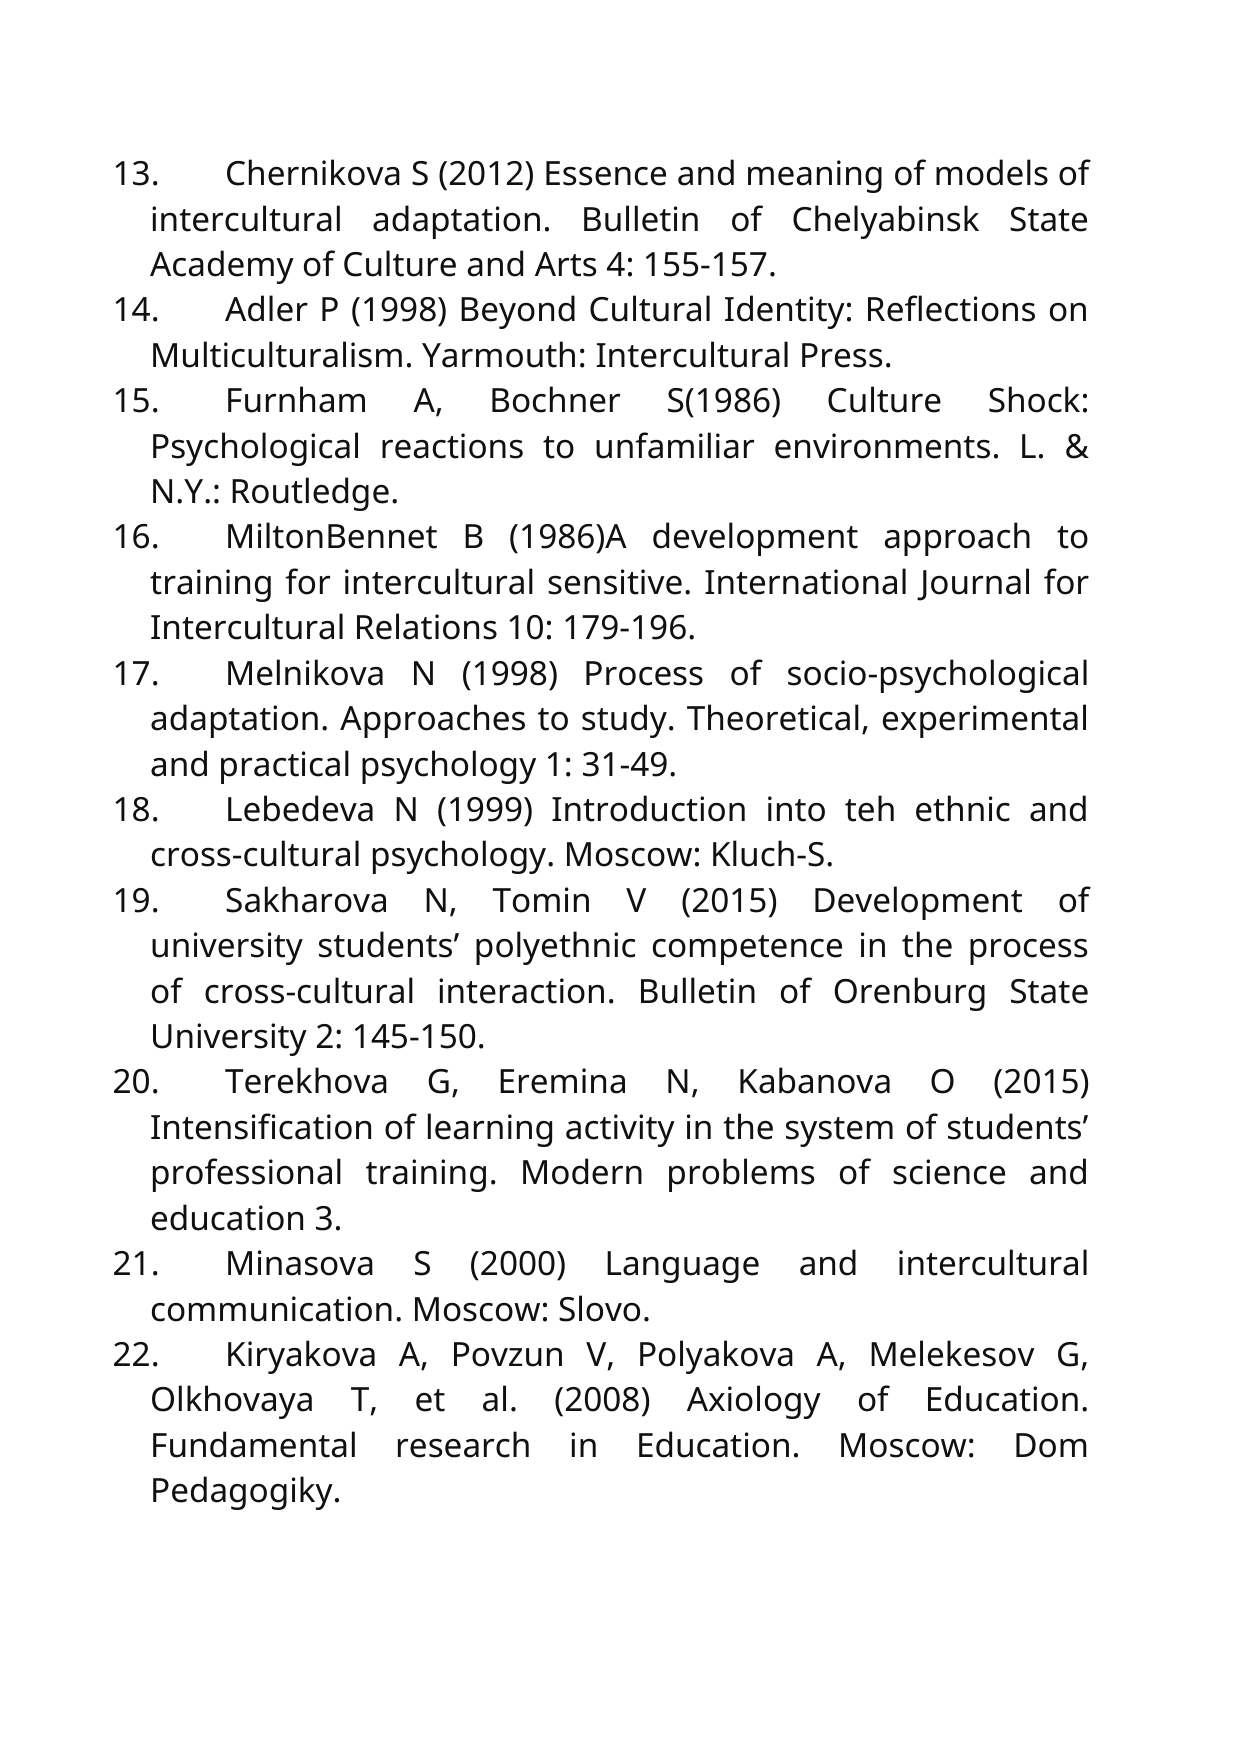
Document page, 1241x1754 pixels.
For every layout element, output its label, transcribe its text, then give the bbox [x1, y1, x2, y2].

list Adler P (1998) Beyond Cultural Identity: Reflections on Multiculturalism. Yarmouth: Intercultural Press. [112, 286, 1090, 377]
list Lebedeva N (1999) Introduction into teh ethnic and cross-cultural psychology. Moscow: Kluch-S. [112, 786, 1090, 877]
list Furnham A, Bochner S(1986) Culture Shock: Psychological reactions to unfamiliar environments. L. & N.Y.: Routledge. [112, 377, 1090, 513]
list Chernikova S (2012) Essence and meaning of models of intercultural adaptation. Bulletin of Chelyabinsk State Academy of Culture and Arts 4: 155-157. [112, 150, 1090, 286]
list Melnikova N (1998) Process of socio-psychological adaptation. Approaches to study. Theoretical, experimental and practical psychology 1: 31-49. [112, 649, 1090, 786]
list MiltonBennet B (1986)A development approach to training for intercultural sensitive. International Journal for Intercultural Relations 10: 179-196. [112, 513, 1090, 649]
list Minasova S (2000) Language and intercultural communication. Moscow: Slovo. [112, 1240, 1090, 1331]
list Sakharova N, Tomin V (2015) Development of university students’ polyethnic competence in the process of cross-cultural interaction. Bulletin of Orenburg State University 2: 145-150. [112, 877, 1090, 1058]
list Terekhova G, Eremina N, Kabanova O (2015) Intensification of learning activity in the system of students’ professional training. Modern problems of science and education 3. [112, 1058, 1090, 1240]
list Kiryakova A, Povzun V, Polyakova A, Melekesov G, Olkhovaya T, et al. (2008) Axiology of Education. Fundamental research in Education. Moscow: Dom Pedagogiky. [112, 1331, 1090, 1512]
